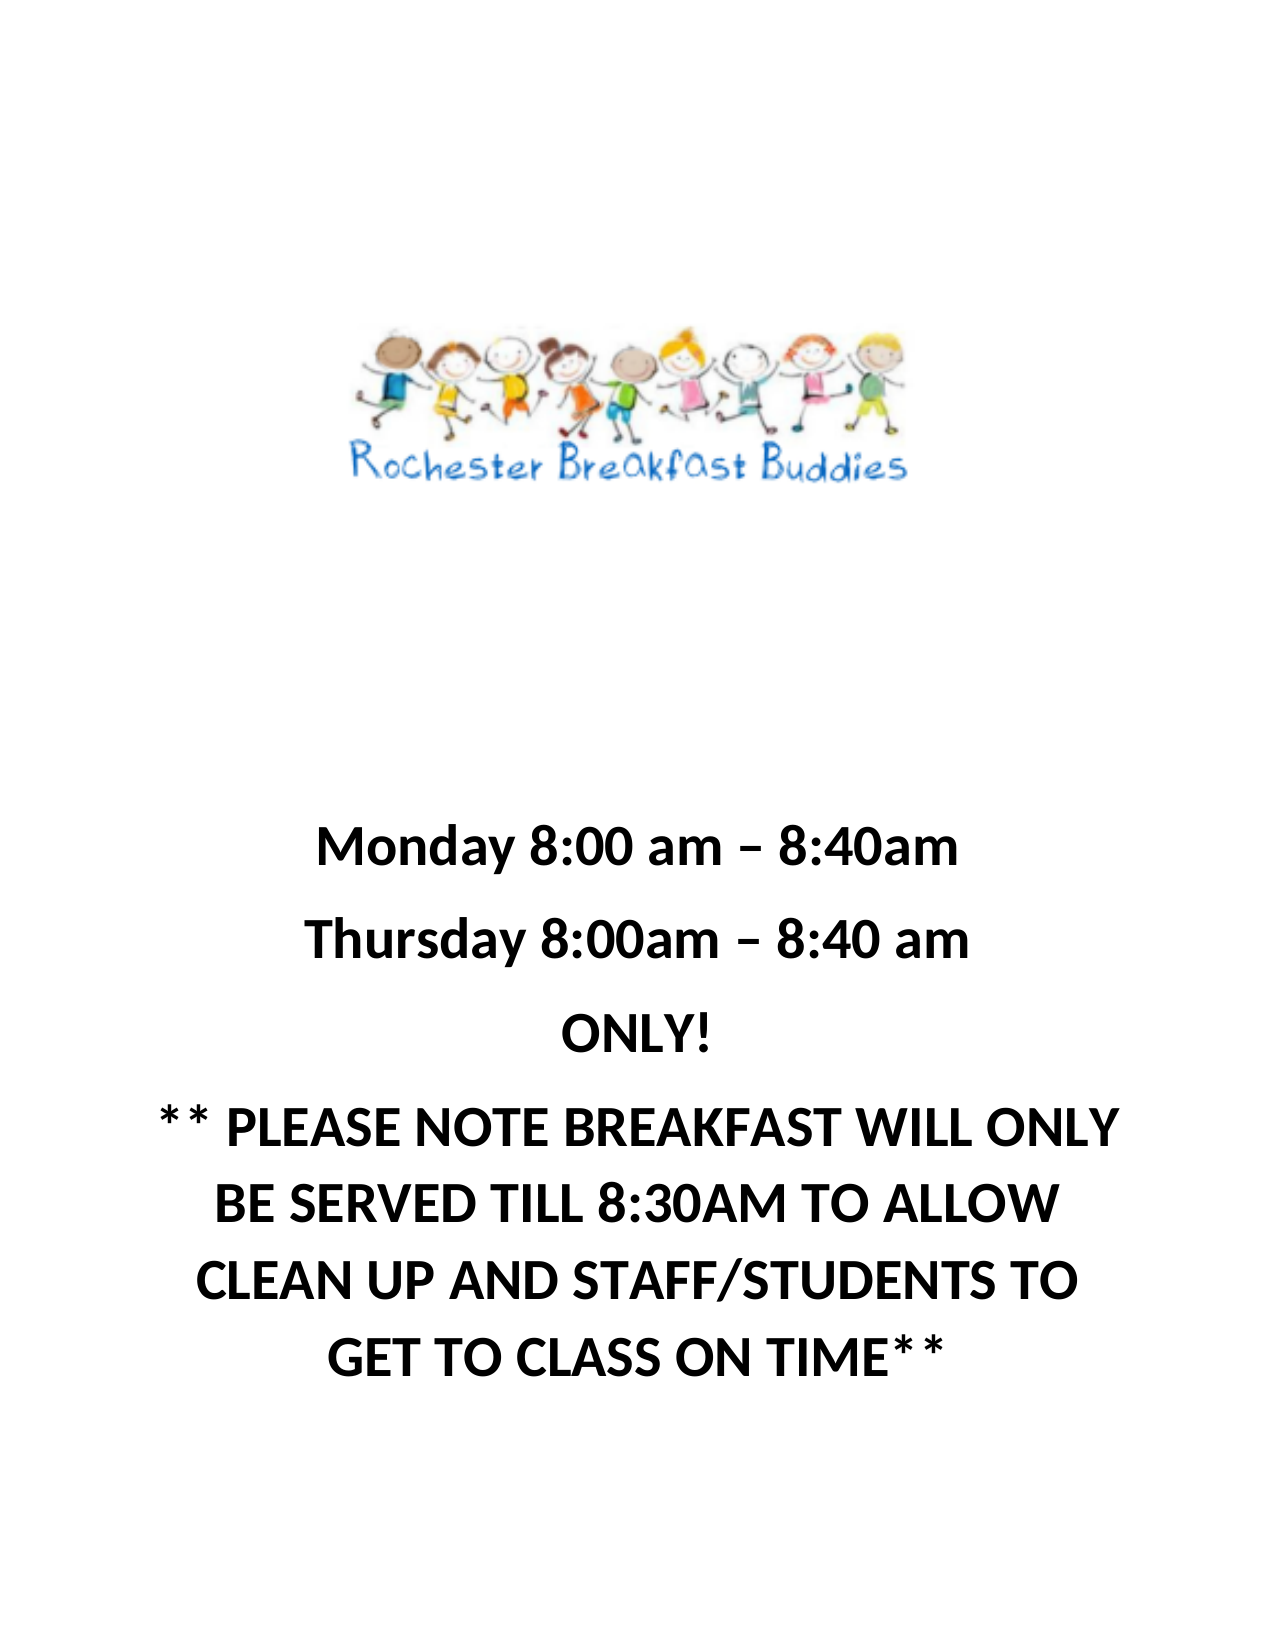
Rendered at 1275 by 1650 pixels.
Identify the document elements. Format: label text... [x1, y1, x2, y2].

text ONLY! [150, 996, 1125, 1067]
text Thursday 8:00am – 8:40 am [150, 902, 1125, 973]
text Monday 8:00 am – 8:40am [150, 809, 1125, 880]
text ** PLEASE NOTE BREAKFAST WILL ONLY BE SERVED TILL 8:30AM TO ALLOW CLEAN UP AND STAFF/STUDENTS TO GET TO CLASS ON TIME** [150, 1089, 1125, 1391]
picture [242, 150, 1033, 743]
